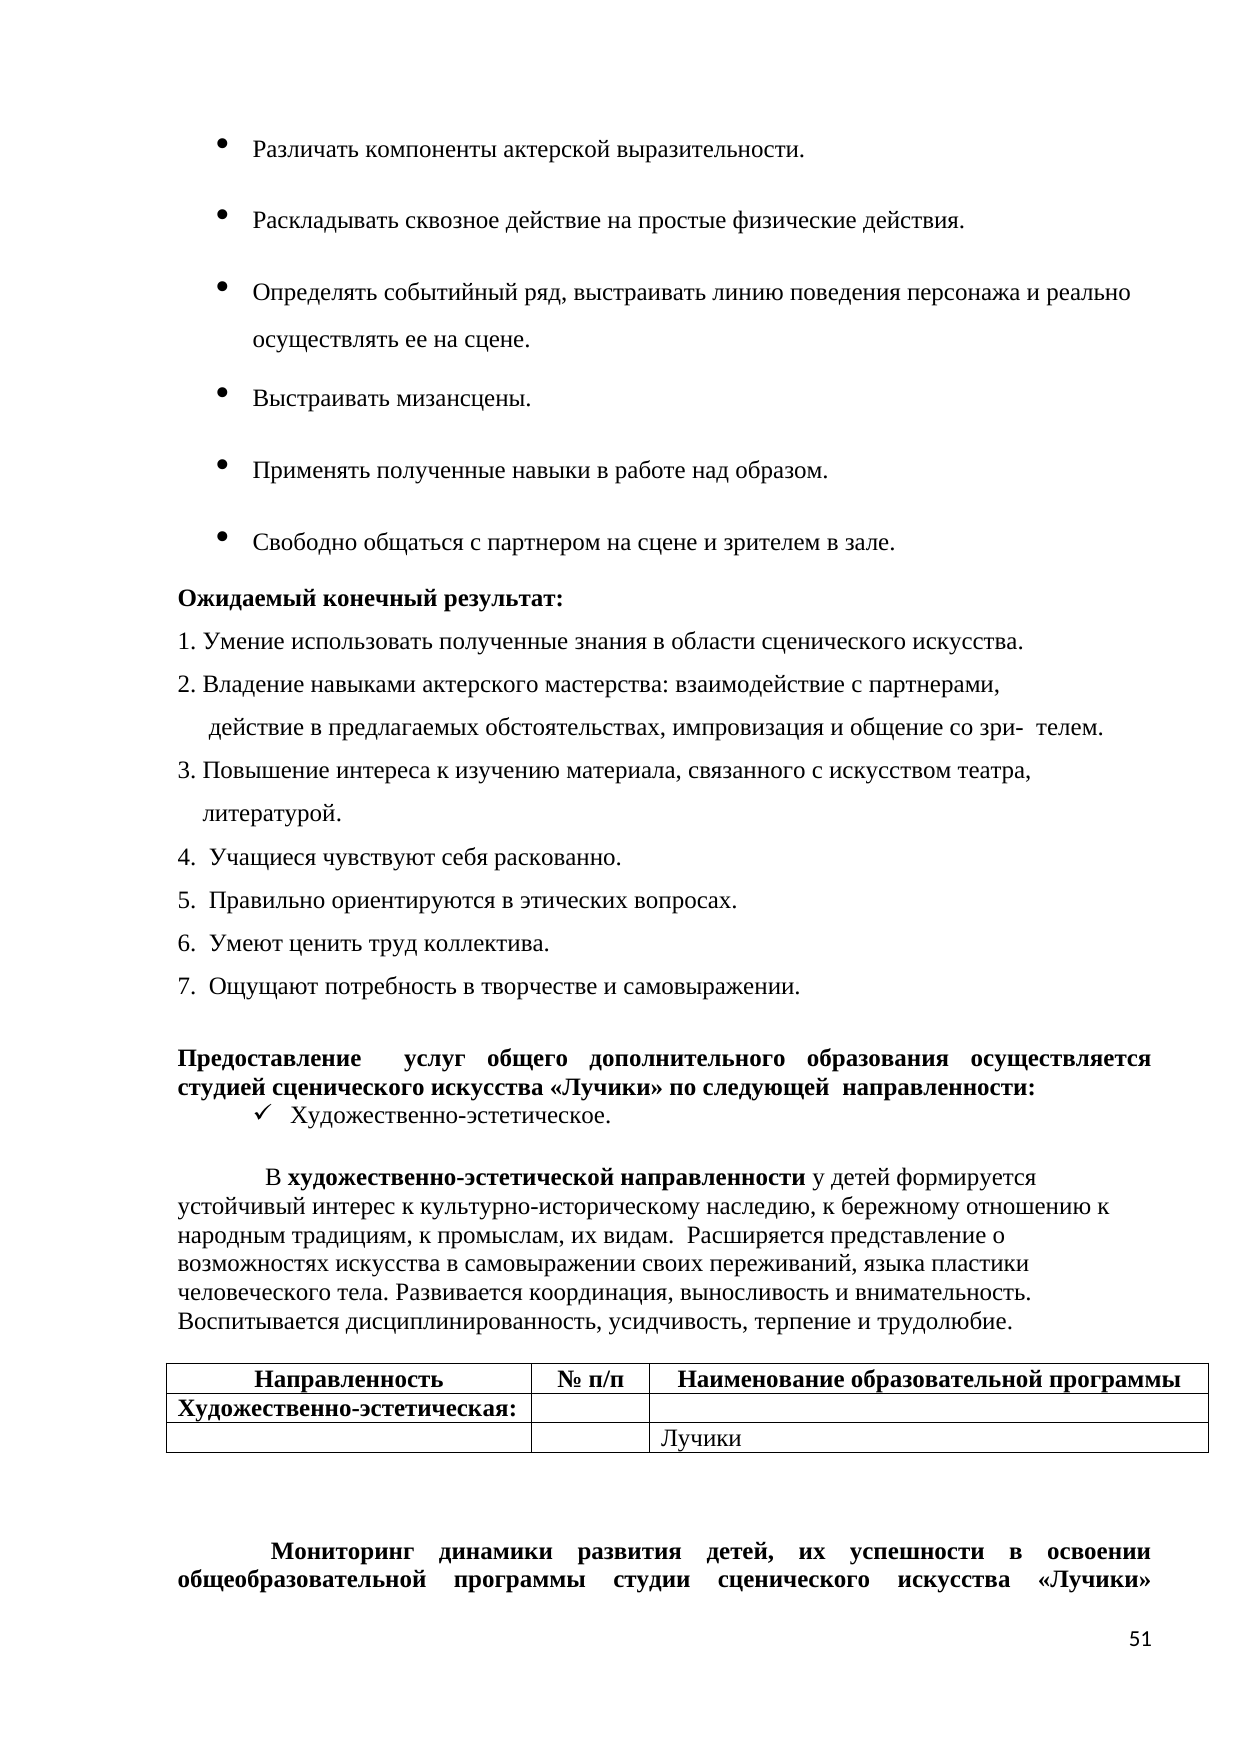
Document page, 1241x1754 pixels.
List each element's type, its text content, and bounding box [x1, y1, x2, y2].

list Различать компоненты актерской выразительности. [215, 118, 1152, 166]
text 6. Умеют ценить труд коллектива. [177, 928, 1152, 957]
table_cell [532, 1423, 649, 1452]
list Определять событийный ряд, выстраивать линию поведения персонажа и реально осуществлять ее на сцене. [215, 262, 1152, 353]
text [177, 1536, 1152, 1593]
list Выстраивать мизансцены. [215, 367, 1152, 415]
table_cell Лучики [650, 1423, 1208, 1452]
text 2. Владение навыками актерского мастерства: взаимодействие с партнерами, [177, 669, 1152, 698]
text Предоставление услуг общего дополнительного образования осуществляется студией сценического искусства «Лучики» по следующей направленности: [177, 1043, 1152, 1100]
text 1. Умение использовать полученные знания в области сценического искусства. [177, 626, 1152, 655]
table_cell [532, 1394, 649, 1422]
text литературой. [177, 798, 1152, 827]
table_header № п/п [532, 1364, 649, 1392]
text 5. Правильно ориентируются в этических вопросах. [177, 885, 1152, 913]
table_header Направленность [167, 1364, 531, 1392]
text 4. Учащиеся чувствуют себя раскованно. [177, 842, 1152, 870]
table_cell [167, 1423, 531, 1452]
table_header Наименование образовательной программы [650, 1364, 1208, 1392]
table_cell [650, 1394, 1208, 1422]
text В художественно-эстетической направленности у детей формируется устойчивый интерес к культурно-историческому наследию, к бережному отношению к народным традициям, к промыслам, их видам. Расширяется представление о возможностях искусства в самовыражении своих переживаний, языка пластики человеческого тела. Развивается координация, выносливость и внимательность. Воспитывается дисциплинированность, усидчивость, терпение и трудолюбие. [177, 1162, 1152, 1335]
list Раскладывать сквозное действие на простые физические действия. [215, 190, 1152, 238]
text 3. Повышение интереса к изучению материала, связанного с искусством театра, [177, 755, 1152, 784]
list Применять полученные навыки в работе над образом. [215, 439, 1152, 487]
list Художественно-эстетическое. [252, 1100, 1152, 1129]
text 7. Ощущают потребность в творчестве и самовыражении. [177, 971, 1152, 1000]
text Ожидаемый конечный результат: [177, 583, 1152, 612]
list Свободно общаться с партнером на сцене и зрителем в зале. [215, 511, 1152, 559]
text действие в предлагаемых обстоятельствах, импровизация и общение со зри- телем. [177, 712, 1152, 741]
table_cell Художественно-эстетическая: [167, 1394, 531, 1422]
